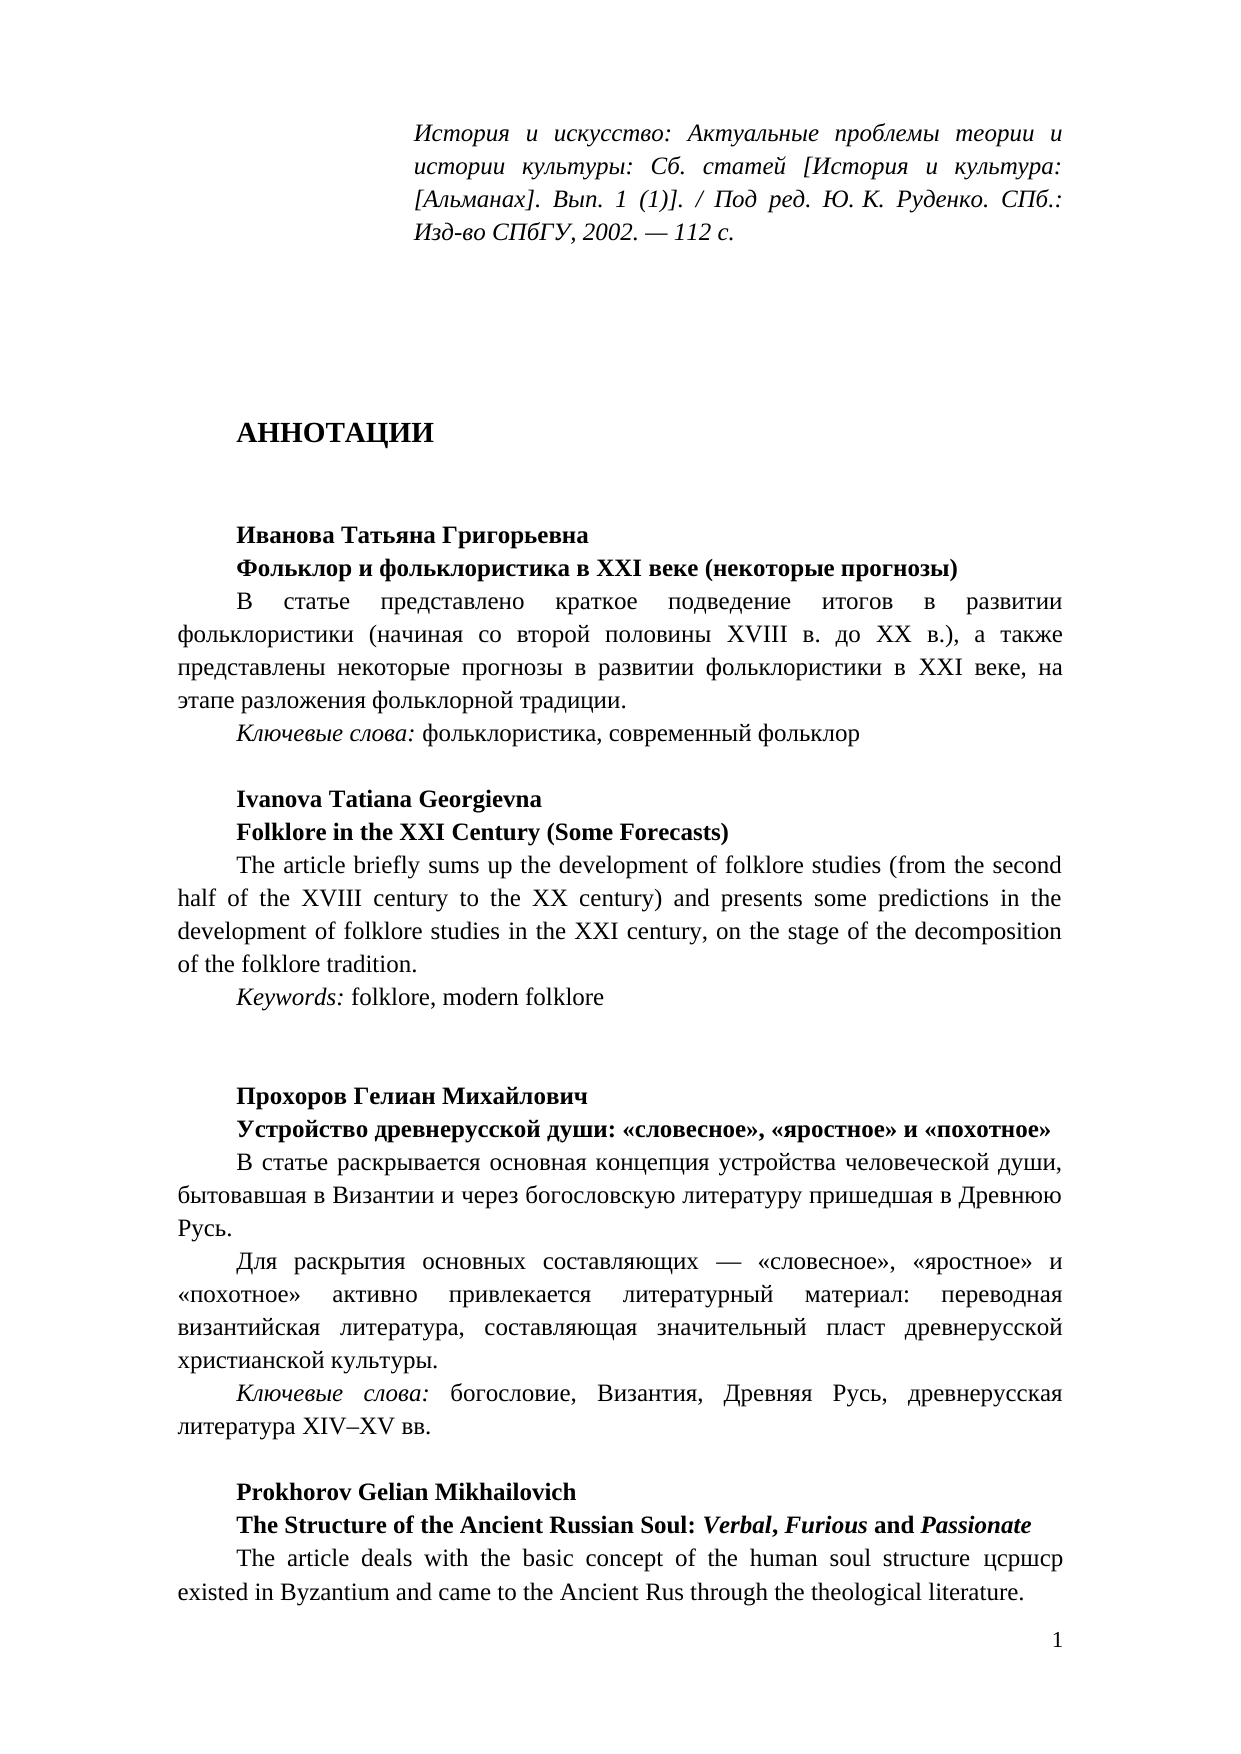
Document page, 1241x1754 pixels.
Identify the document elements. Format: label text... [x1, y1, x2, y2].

text АННОТАЦИИ [177, 415, 1063, 449]
text В статье раскрывается основная концепция устройства человеческой души, бытовавшая в Византии и через богословскую литературу пришедшая в Древнюю Русь. [177, 1147, 1063, 1242]
text Для раскрытия основных составляющих — «словесное», «яростное» и «похотное» активно привлекается литературный материал: переводная византийская литература, составляющая значительный пласт древнерусской христианской культуры. [177, 1246, 1063, 1374]
text Keywords: folklore, modern folklore [177, 982, 1063, 1011]
text Ключевые слова: фольклористика, современный фольклор [177, 718, 1063, 747]
text Prokhorov Gelian Mikhailovich [177, 1477, 1063, 1506]
text The article deals with the basic concept of the human soul structure цсршср existed in Byzantium and came to the Ancient Rus through the theological literature. [177, 1543, 1063, 1605]
text Прохоров Гелиан Михайлович [177, 1081, 1063, 1110]
text Ключевые слова: богословие, Византия, Древняя Русь, древнерусская литература XIV‒XV вв. [177, 1378, 1063, 1440]
text The Structure of the Ancient Russian Soul: Verbal, Furious and Passionate [177, 1511, 1063, 1539]
text Ivanova Tatiana Georgievna [177, 784, 1063, 813]
text История и искусство: Актуальные проблемы теории и истории культуры: Сб. статей [История и культура: [Альманах]. Вып. 1 (1)]. / Под ред. Ю. К. Руденко. СПб.: Изд-во СПбГУ, 2002. — 112 с. [413, 118, 1063, 246]
text Иванова Татьяна Григорьевна [177, 520, 1063, 549]
text Устройство древнерусской души: «словесное», «яростное» и «похотное» [177, 1114, 1063, 1143]
text Folklore in the XXI Century (Some Forecasts) [177, 817, 1063, 846]
text The article briefly sums up the development of folklore studies (from the second half of the XVIII century to the XX century) and presents some predictions in the development of folklore studies in the XXI century, on the stage of the decomposition of the folklore tradition. [177, 850, 1063, 978]
text Фольклор и фольклористика в XXI веке (некоторые прогнозы) [177, 553, 1063, 582]
text В статье представлено краткое подведение итогов в развитии фольклористики (начиная со второй половины XVIII в. до XX в.), а также представлены некоторые прогнозы в развитии фольклористики в XXI веке, на этапе разложения фольклорной традиции. [177, 586, 1063, 714]
